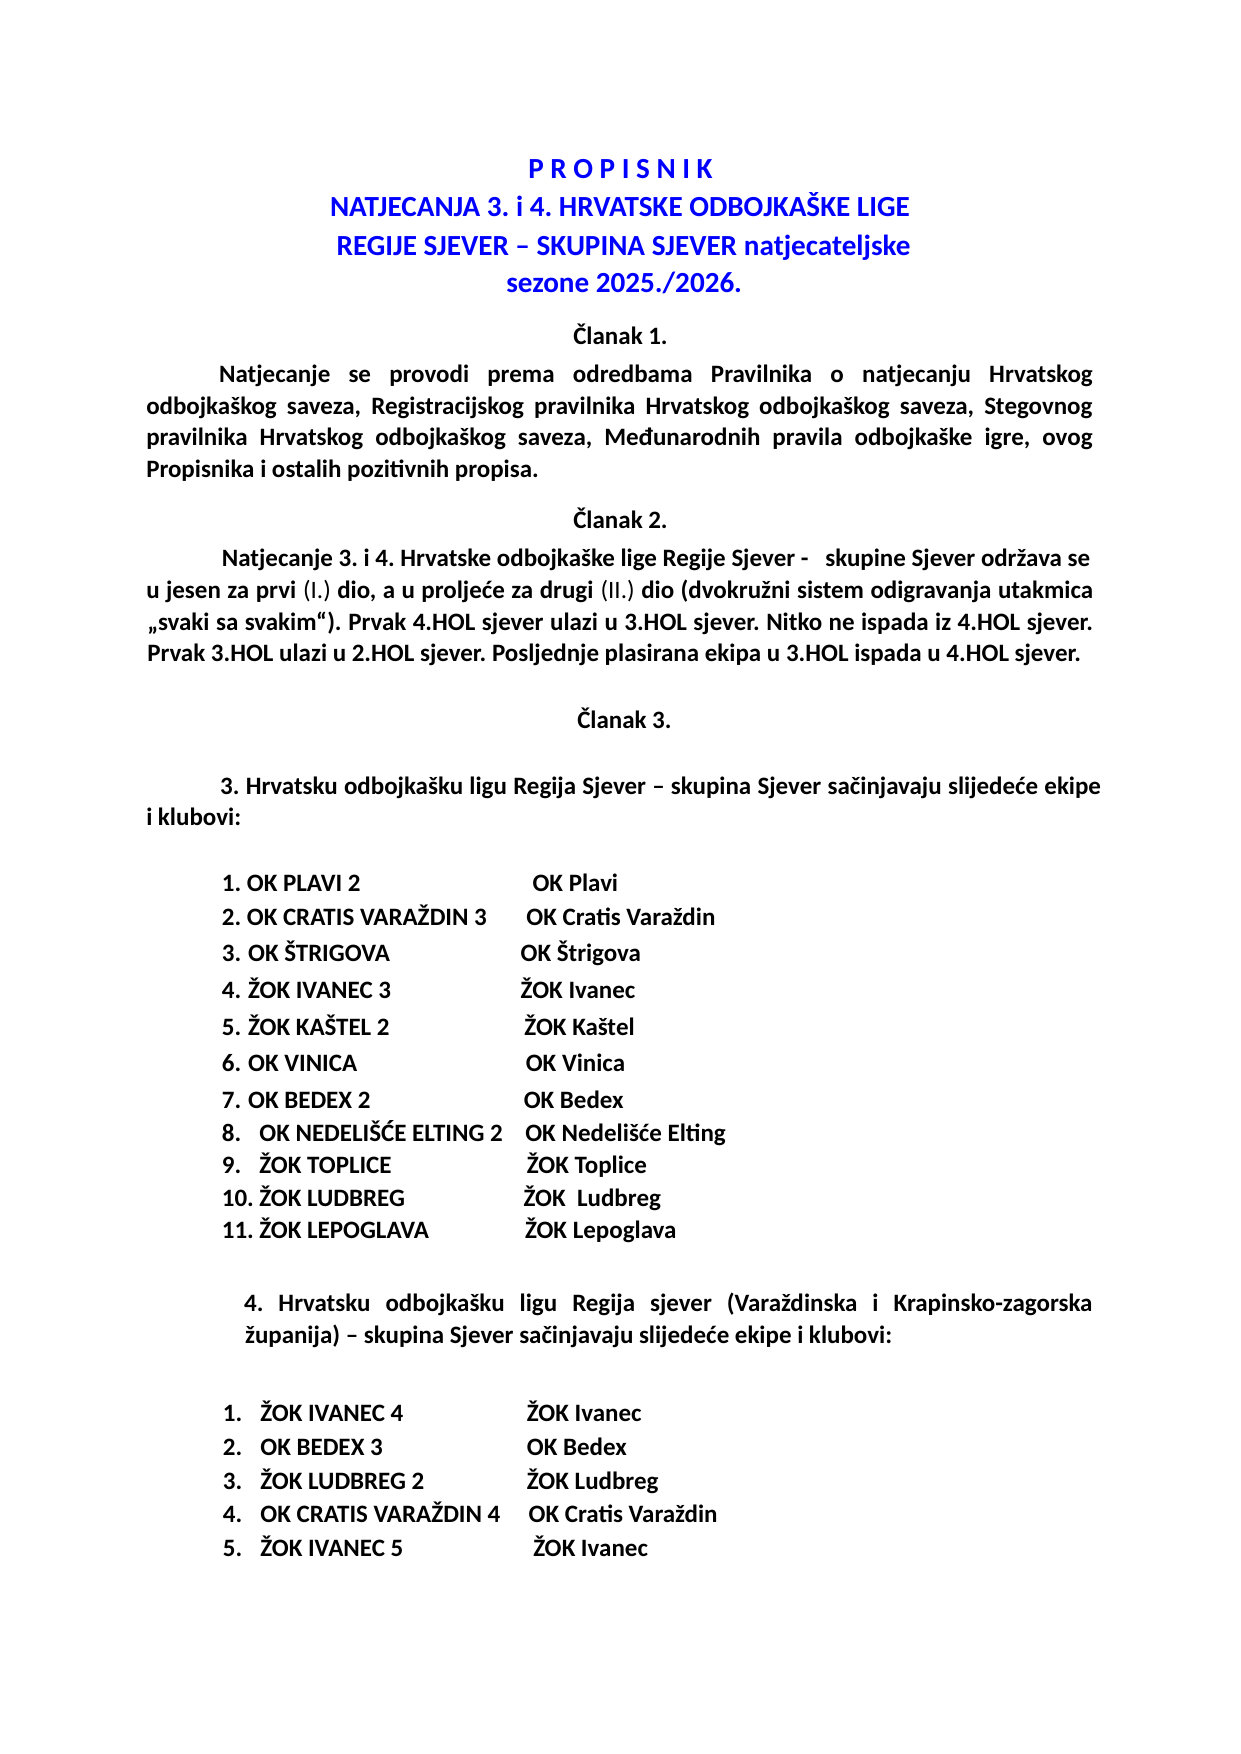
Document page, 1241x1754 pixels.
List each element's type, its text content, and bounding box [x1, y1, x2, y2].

text Natjecanje se provodi prema odredbama Pravilnika o natjecanju Hrvatskog odbojkaškog saveza, Registracijskog pravilnika Hrvatskog odbojkaškog saveza, Stegovnog pravilnika Hrvatskog odbojkaškog saveza, Međunarodnih pravila odbojkaške igre, ovog Propisnika i ostalih pozitivnih propisa. [146, 359, 1094, 483]
table_cell 4. ŽOK IVANEC 3 [222, 970, 513, 1007]
text NATJECANJA 3. i 4. HRVATSKE ODBOJKAŠKE LIGE [137, 188, 1103, 224]
table_cell OK Bedex [513, 1080, 642, 1117]
table_cell 5. ŽOK KAŠTEL 2 [222, 1007, 513, 1043]
text Članak 2. [211, 504, 1030, 534]
text Članak 3. [211, 704, 1037, 734]
list OK BEDEX 3 OK Bedex [223, 1431, 1094, 1462]
list ŽOK LUDBREG ŽOK Ludbreg [222, 1182, 1094, 1212]
list ŽOK IVANEC 4 ŽOK Ivanec [223, 1397, 1094, 1428]
text 3. Hrvatsku odbojkašku ligu Regija Sjever – skupina Sjever sačinjavaju slijedeće ekipe i klubovi: [146, 770, 1103, 832]
text P R O P I S N I K [335, 151, 905, 186]
list OK CRATIS VARAŽDIN 3 OK Cratis Varaždin [222, 901, 1094, 932]
text u jesen za prvi (I.) dio, a u proljeće za drugi (II.) dio (dvokružni sistem odigravanja utakmica „svaki sa svakim“). Prvak 4.HOL sjever ulazi u 3.HOL sjever. Nitko ne ispada iz 4.HOL sjever. Prvak 3.HOL ulazi u 2.HOL sjever. Posljednje plasirana ekipa u 3.HOL ispada u 4.HOL sjever. [146, 574, 1094, 668]
list OK CRATIS VARAŽDIN 4 OK Cratis Varaždin [223, 1498, 1094, 1528]
list OK PLAVI 2 OK Plavi [222, 867, 1094, 898]
table_cell ŽOK Ivanec [513, 970, 642, 1007]
text Članak 1. [211, 320, 1030, 351]
table_cell 7. OK BEDEX 2 [222, 1080, 513, 1117]
table_header OK Štrigova [513, 934, 642, 970]
list ŽOK LUDBREG 2 ŽOK Ludbreg [223, 1465, 1094, 1496]
text REGIJE SJEVER – SKUPINA SJEVER natjecateljske sezone 2025./2026. [335, 227, 911, 299]
table_cell OK Vinica [513, 1044, 642, 1080]
table_cell ŽOK Kaštel [513, 1007, 642, 1043]
list OK NEDELIŠĆE ELTING 2 OK Nedelišće Elting [222, 1117, 1094, 1147]
text Natjecanje 3. i 4. Hrvatske odbojkaške lige Regije Sjever - skupine Sjever održava se [222, 542, 1094, 572]
list ŽOK IVANEC 5 ŽOK Ivanec [223, 1532, 1094, 1562]
text 4. Hrvatsku odbojkašku ligu Regija sjever (Varaždinska i Krapinsko-zagorska županija) – skupina Sjever sačinjavaju slijedeće ekipe i klubovi: [244, 1287, 1094, 1349]
list ŽOK TOPLICE ŽOK Toplice [222, 1149, 1094, 1180]
list ŽOK LEPOGLAVA ŽOK Lepoglava [222, 1214, 1094, 1245]
table_cell 6. OK VINICA [222, 1044, 513, 1080]
table_header 3. OK ŠTRIGOVA [222, 934, 513, 970]
